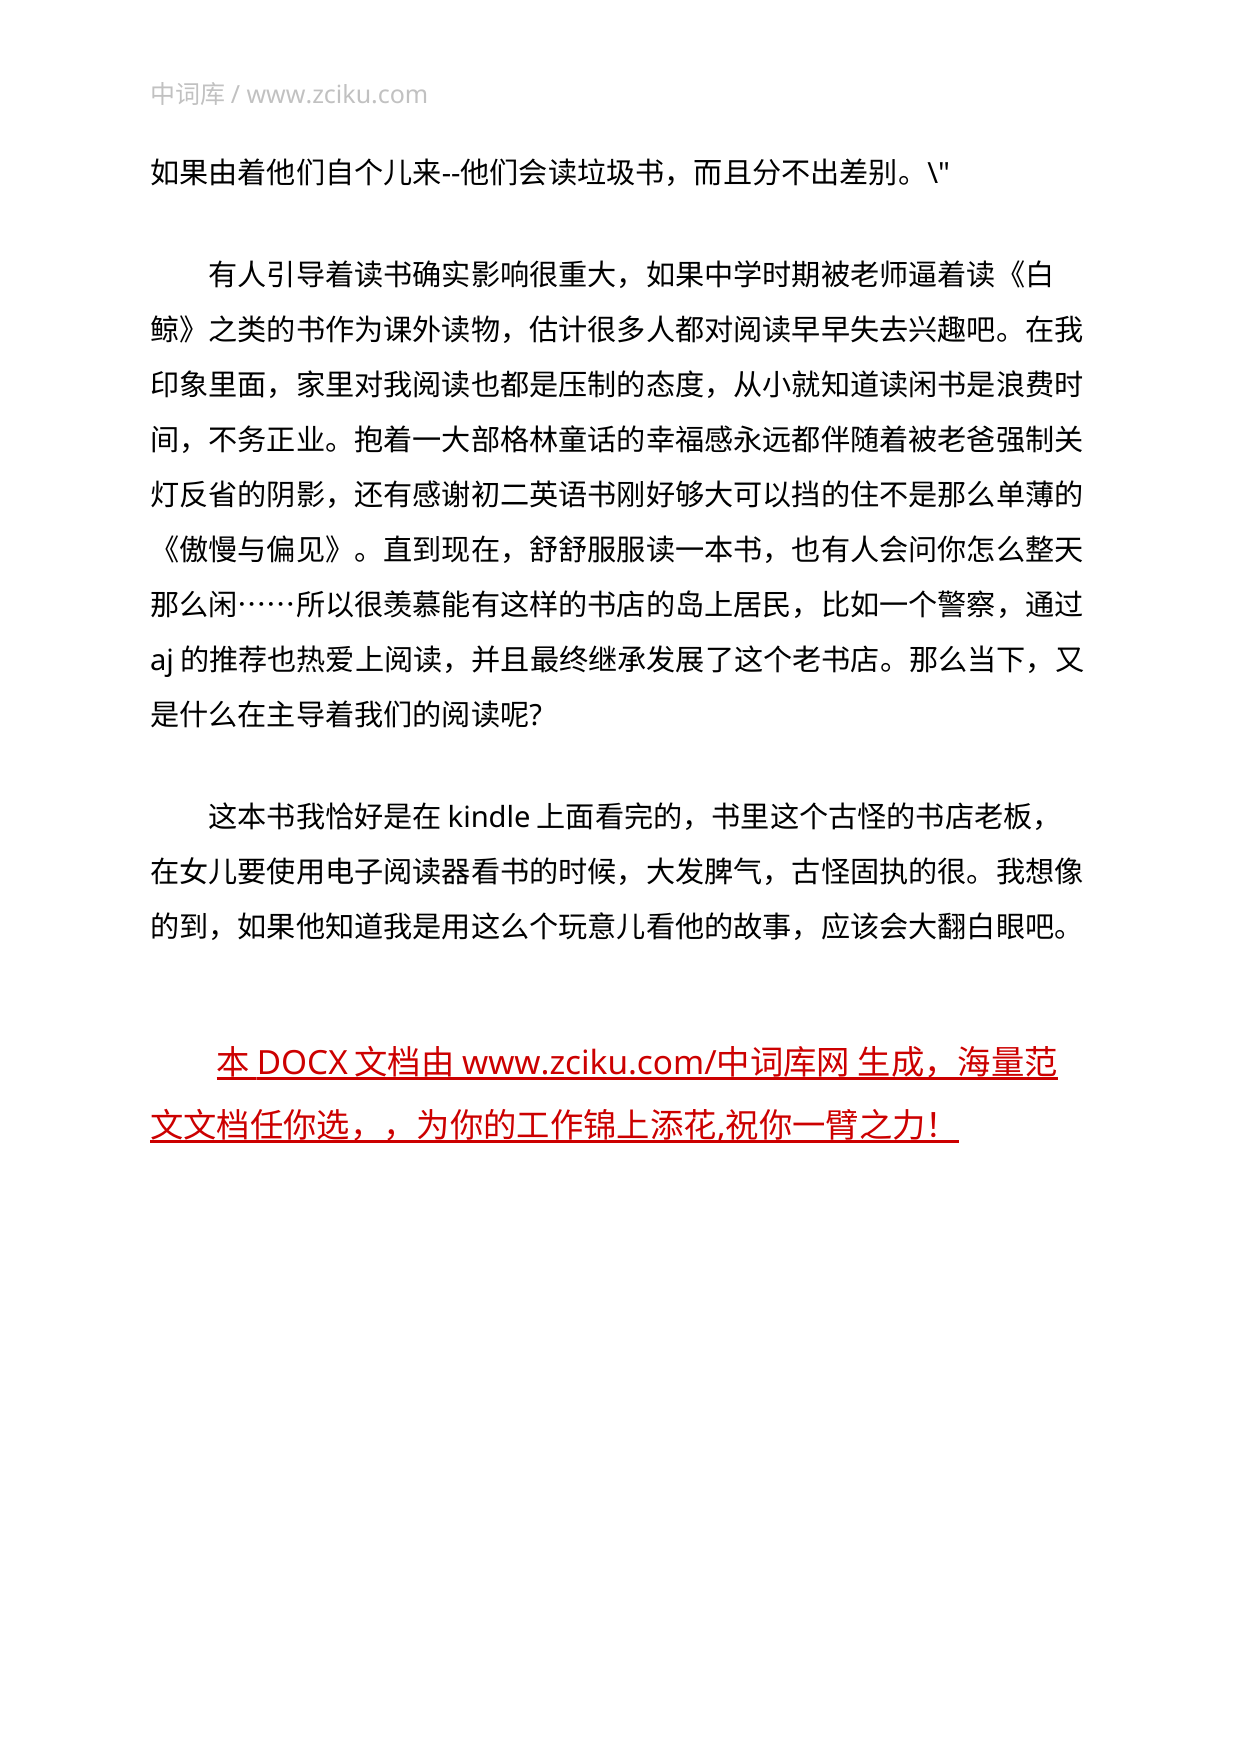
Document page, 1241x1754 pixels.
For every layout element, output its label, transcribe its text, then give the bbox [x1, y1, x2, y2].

text 本DOCX文档由 www.zciku.com/中词库网 生成，海量范文文档任你选，，为你的工作锦上添花,祝你一臂之力！ [150, 1036, 1090, 1147]
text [150, 150, 1090, 192]
text 这本书我恰好是在kindle上面看完的，书里这个古怪的书店老板，在女儿要使用电子阅读器看书的时候，大发脾气，古怪固执的很。我想像的到，如果他知道我是用这么个玩意儿看他的故事，应该会大翻白眼吧。 [150, 793, 1090, 945]
text 有人引导着读书确实影响很重大，如果中学时期被老师逼着读《白鲸》之类的书作为课外读物，估计很多人都对阅读早早失去兴趣吧。在我印象里面，家里对我阅读也都是压制的态度，从小就知道读闲书是浪费时间，不务正业。抱着一大部格林童话的幸福感永远都伴随着被老爸强制关灯反省的阴影，还有感谢初二英语书刚好够大可以挡的住不是那么单薄的《傲慢与偏见》。直到现在，舒舒服服读一本书，也有人会问你怎么整天那么闲……所以很羡慕能有这样的书店的岛上居民，比如一个警察，通过aj的推荐也热爱上阅读，并且最终继承发展了这个老书店。那么当下，又是什么在主导着我们的阅读呢? [150, 252, 1090, 734]
